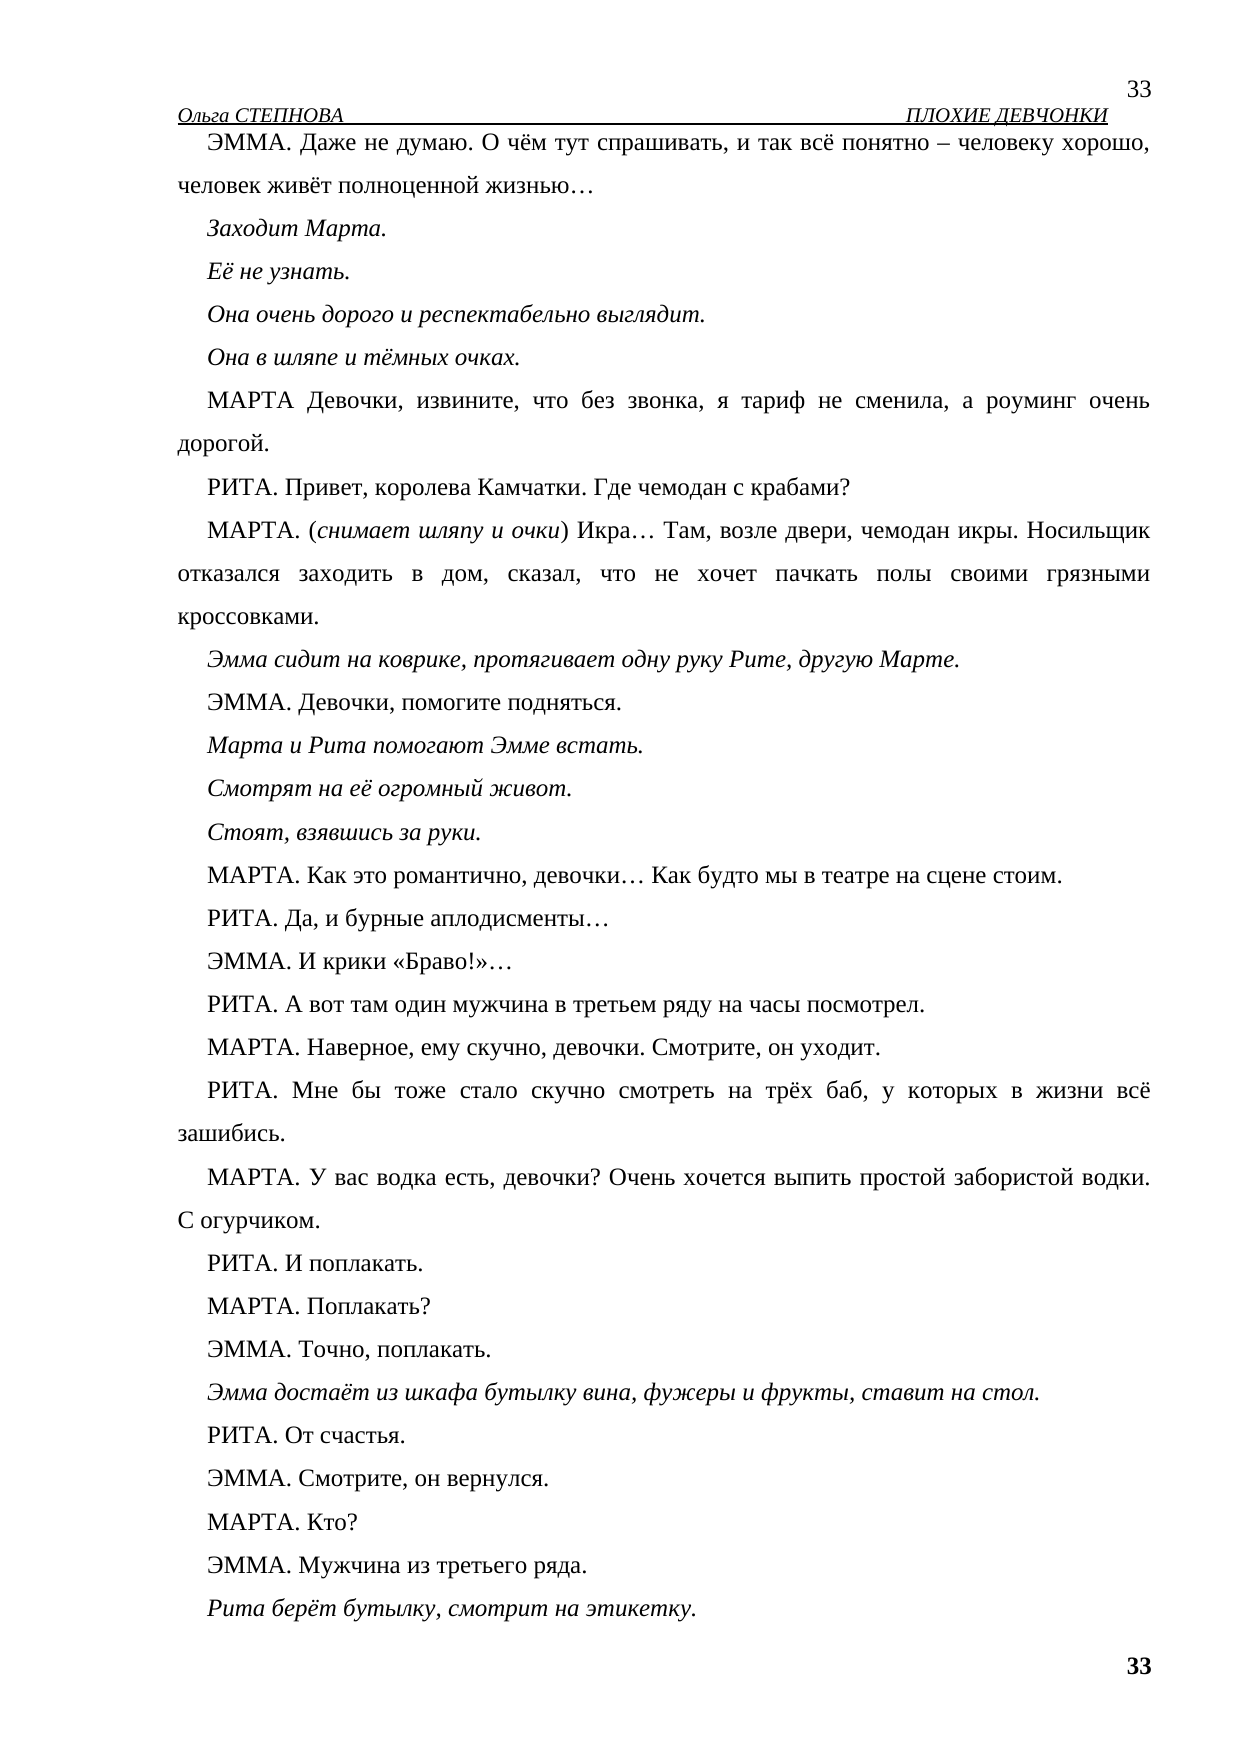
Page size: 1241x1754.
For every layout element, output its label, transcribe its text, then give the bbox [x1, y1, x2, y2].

text Смотрят на её огромный живот. [177, 773, 1152, 802]
text РИТА. Мне бы тоже стало скучно смотреть на трёх баб, у которых в жизни всё зашибись. [177, 1075, 1152, 1147]
text МАРТА. Поплакать? [177, 1291, 1152, 1320]
text РИТА. А вот там один мужчина в третьем ряду на часы посмотрел. [177, 989, 1152, 1018]
text МАРТА. Наверное, ему скучно, девочки. Смотрите, он уходит. [177, 1032, 1152, 1061]
text ЭММА. Точно, поплакать. [177, 1334, 1152, 1363]
text МАРТА. У вас водка есть, девочки? Очень хочется выпить простой забористой водки. С огурчиком. [177, 1162, 1152, 1233]
text МАРТА. Как это романтично, девочки… Как будто мы в театре на сцене стоим. [177, 860, 1152, 888]
text Рита берёт бутылку, смотрит на этикетку. [177, 1593, 1152, 1622]
text Марта и Рита помогают Эмме встать. [177, 730, 1152, 759]
text Она очень дорого и респектабельно выглядит. [177, 299, 1152, 328]
text МАРТА. Кто? [177, 1507, 1152, 1535]
text Эмма достаёт из шкафа бутылку вина, фужеры и фрукты, ставит на стол. [177, 1377, 1152, 1406]
text ЭММА. Мужчина из третьего ряда. [177, 1550, 1152, 1578]
text РИТА. Привет, королева Камчатки. Где чемодан с крабами? [177, 472, 1152, 500]
text МАРТА Девочки, извините, что без звонка, я тариф не сменила, а роуминг очень дорогой. [177, 385, 1152, 457]
text ЭММА. И крики «Браво!»… [177, 946, 1152, 975]
text РИТА. И поплакать. [177, 1248, 1152, 1277]
text Заходит Марта. [177, 213, 1152, 242]
text МАРТА. (снимает шляпу и очки) Икра… Там, возле двери, чемодан икры. Носильщик отказался заходить в дом, сказал, что не хочет пачкать полы своими грязными кроссовками. [177, 515, 1152, 630]
text РИТА. Да, и бурные аплодисменты… [177, 903, 1152, 932]
text Она в шляпе и тёмных очках. [177, 342, 1152, 371]
text ЭММА. Смотрите, он вернулся. [177, 1463, 1152, 1492]
text ЭММА. Девочки, помогите подняться. [177, 687, 1152, 716]
text ЭММА. Даже не думаю. О чём тут спрашивать, и так всё понятно – человеку хорошо, человек живёт полноценной жизнью… [177, 127, 1152, 198]
text Её не узнать. [177, 256, 1152, 285]
text РИТА. От счастья. [177, 1420, 1152, 1449]
text Эмма сидит на коврике, протягивает одну руку Рите, другую Марте. [177, 644, 1152, 673]
text Стоят, взявшись за руки. [177, 817, 1152, 845]
